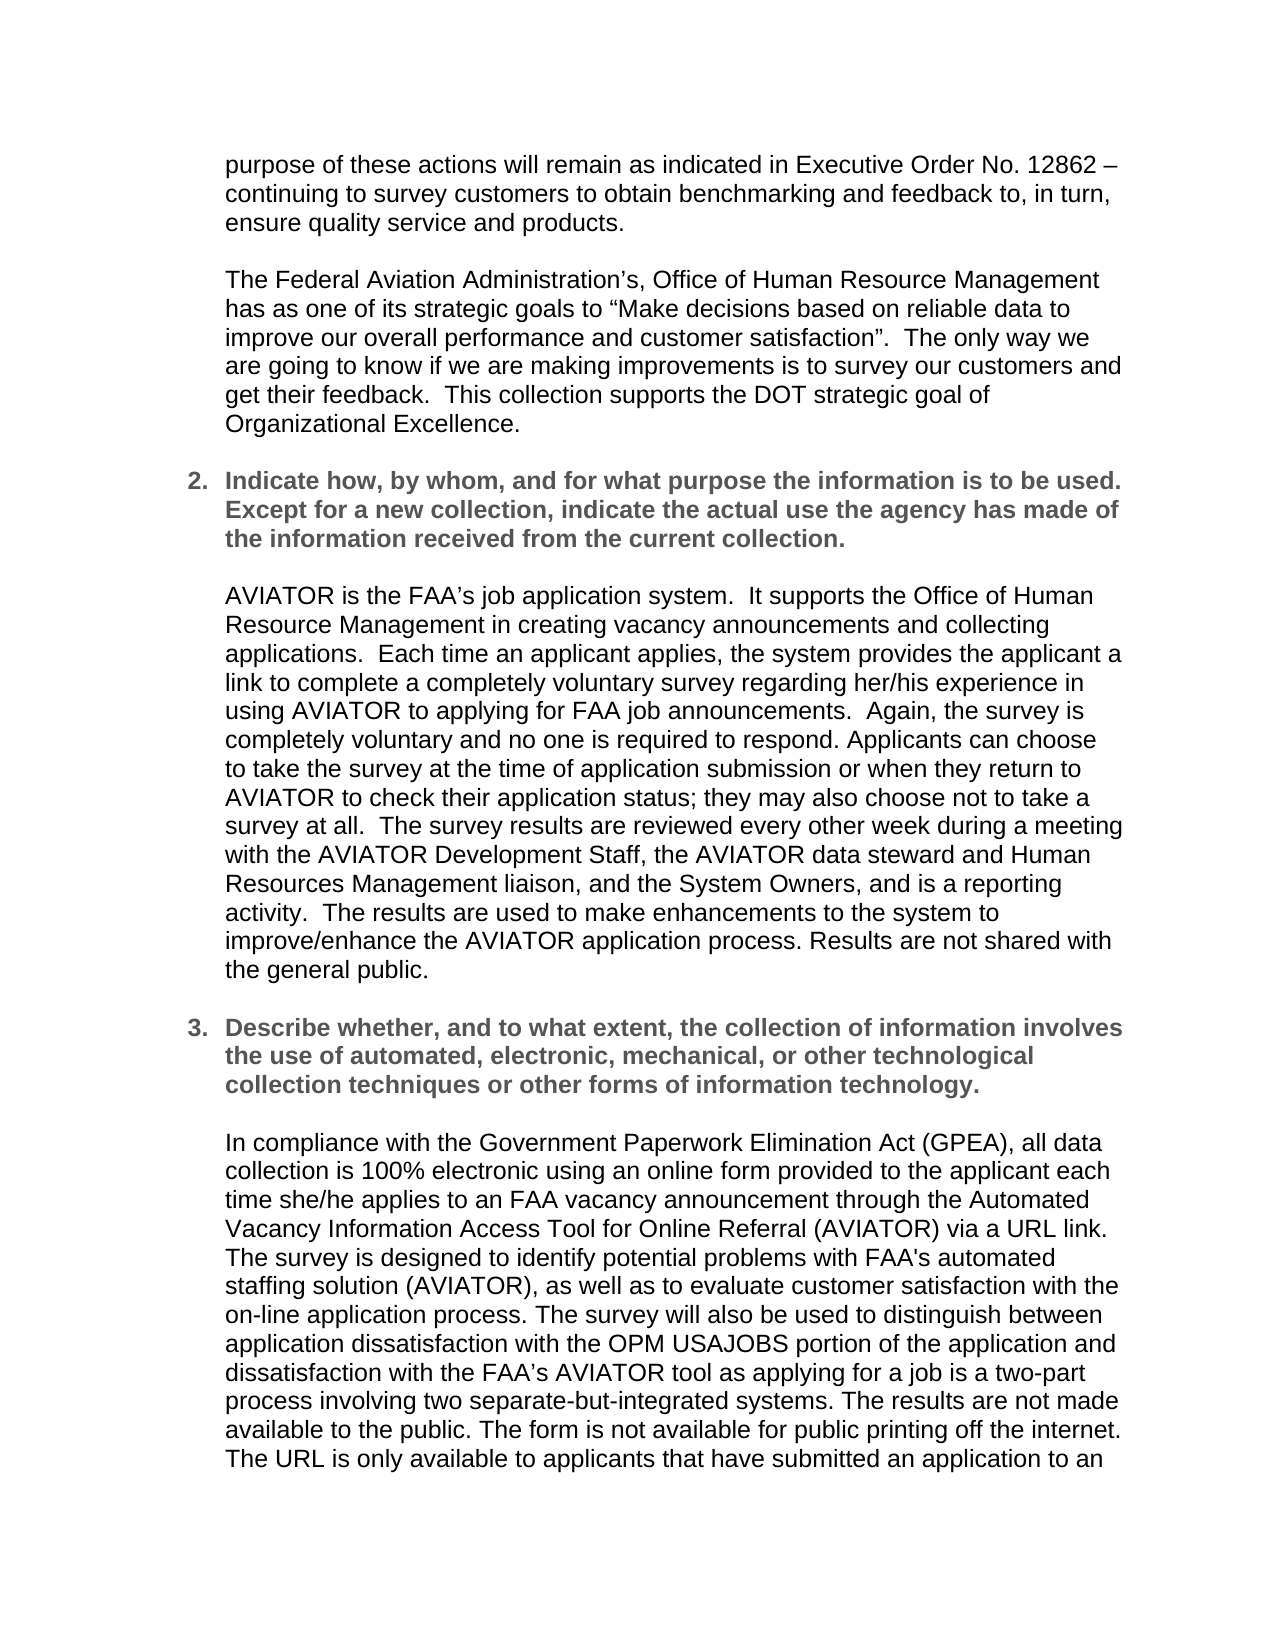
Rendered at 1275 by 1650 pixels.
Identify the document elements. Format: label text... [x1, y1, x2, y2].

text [225, 1128, 1125, 1473]
list Describe whether, and to what extent, the collection of information involves the use of automated, electronic, mechanical, or other technological collection techniques or other forms of information technology. [187, 1013, 1125, 1099]
list Indicate how, by whom, and for what purpose the information is to be used. Except for a new collection, indicate the actual use the agency has made of the information received from the current collection. [187, 466, 1125, 552]
text AVIATOR is the FAA’s job application system. It supports the Office of Human Resource Management in creating vacancy announcements and collecting applications. Each time an applicant applies, the system provides the applicant a link to complete a completely voluntary survey regarding her/his experience in using AVIATOR to applying for FAA job announcements. Again, the survey is completely voluntary and no one is required to respond. Applicants can choose to take the survey at the time of application submission or when they return to AVIATOR to check their application status; they may also choose not to take a survey at all. The survey results are reviewed every other week during a meeting with the AVIATOR Development Staff, the AVIATOR data steward and Human Resources Management liaison, and the System Owners, and is a reporting activity. The results are used to make enhancements to the system to improve/enhance the AVIATOR application process. Results are not shared with the general public. [225, 552, 1125, 984]
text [225, 150, 1125, 236]
text The Federal Aviation Administration’s, Office of Human Resource Management has as one of its strategic goals to “Make decisions based on reliable data to improve our overall performance and customer satisfaction”. The only way we are going to know if we are making improvements is to survey our customers and get their feedback. This collection supports the DOT strategic goal of Organizational Excellence. [225, 265, 1125, 437]
